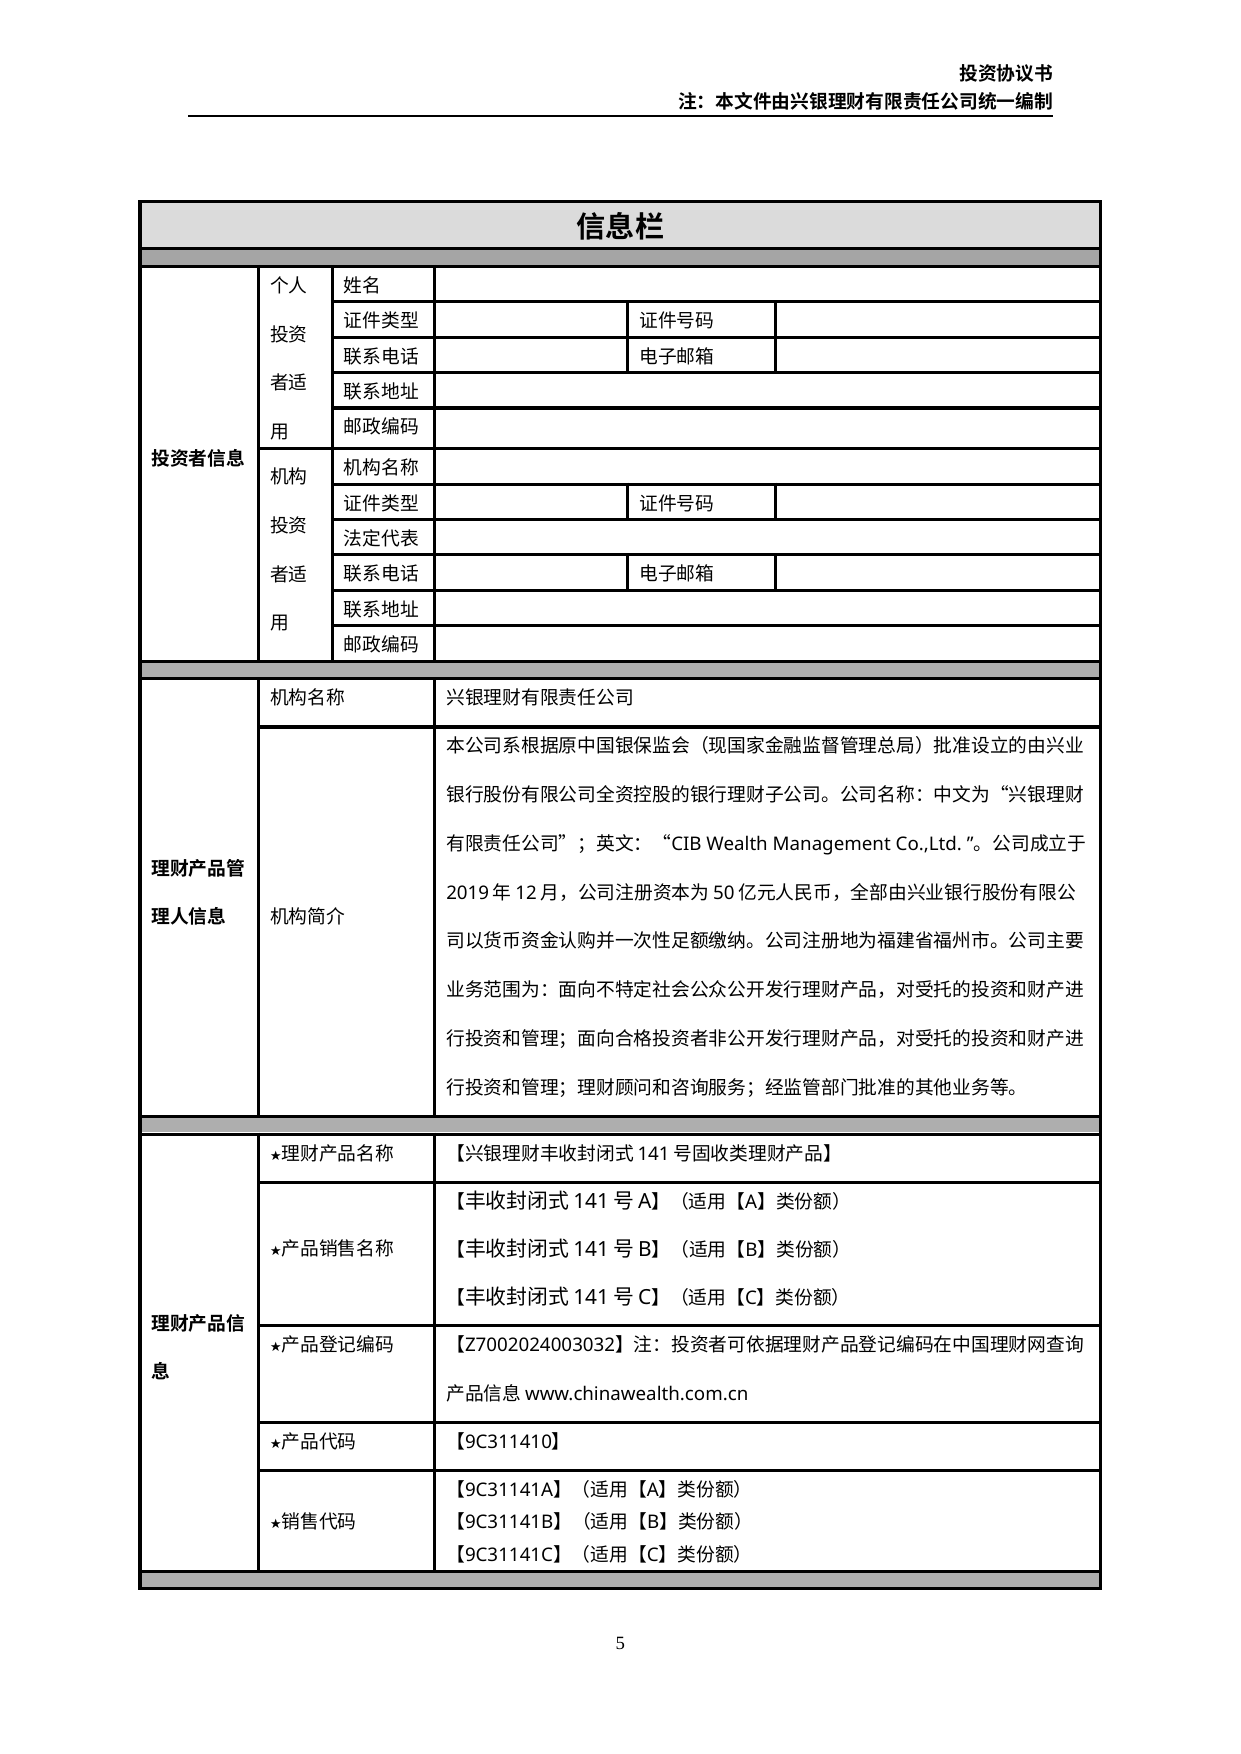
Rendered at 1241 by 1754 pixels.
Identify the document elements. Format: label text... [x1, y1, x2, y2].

table_cell [436, 592, 1099, 624]
table_cell 投资者信息 [142, 268, 257, 659]
table_cell 机构名称 [260, 680, 433, 725]
table_cell 理财产品信息 [142, 1136, 257, 1569]
table_cell [436, 268, 1099, 300]
table_cell ★产品代码 [260, 1424, 433, 1469]
table_cell [777, 303, 1099, 336]
table_cell 个人投资者适用 [260, 268, 331, 447]
table_cell 邮政编码 [334, 627, 433, 659]
table_cell [142, 1118, 1099, 1132]
table_cell [436, 627, 1099, 659]
table_cell 证件类型 [334, 303, 433, 336]
table_cell ★产品销售名称 [260, 1184, 433, 1324]
table_cell 【兴银理财丰收封闭式141号固收类理财产品】 [436, 1136, 1099, 1181]
table_cell [777, 556, 1099, 589]
table_header 信息栏 [142, 203, 1099, 247]
table_cell 电子邮箱 [629, 556, 774, 589]
table_cell 联系电话 [334, 339, 433, 371]
table_cell ★理财产品名称 [260, 1136, 433, 1181]
table_cell 电子邮箱 [629, 339, 774, 371]
table_cell [436, 450, 1099, 482]
table_cell 联系地址 [334, 374, 433, 406]
table_cell 理财产品管理人信息 [142, 680, 257, 1115]
table_cell ★销售代码 [260, 1472, 433, 1569]
table_cell 联系地址 [334, 592, 433, 624]
table_cell 【9C311410】 [436, 1424, 1099, 1469]
table_cell [142, 1573, 1099, 1587]
table_cell [436, 410, 1099, 447]
table_cell [777, 486, 1099, 518]
table_cell 证件类型 [334, 486, 433, 518]
table_cell [142, 663, 1099, 677]
table_cell [777, 339, 1099, 371]
table_cell 【Z7002024003032】注：投资者可依据理财产品登记编码在中国理财网查询产品信息www.chinawealth.com.cn [436, 1327, 1099, 1421]
table_cell 姓名 [334, 268, 433, 300]
table_cell 法定代表人或授权代表 [334, 521, 433, 553]
table_cell 本公司系根据原中国银保监会（现国家金融监督管理总局）批准设立的由兴业银行股份有限公司全资控股的银行理财子公司。公司名称：中文为“兴银理财有限责任公司”；英文：“CIB Wealth Management Co.,Ltd. ”。公司成立于2019年12月，公司注册资本为50亿元人民币，全部由兴业银行股份有限公司以货币资金认购并一次性足额缴纳。公司注册地为福建省福州市。公司主要业务范围为：面向不特定社会公众公开发行理财产品，对受托的投资和财产进行投资和管理；面向合格投资者非公开发行理财产品，对受托的投资和财产进行投资和管理；理财顾问和咨询服务；经监管部门批准的其他业务等。 [436, 729, 1099, 1115]
table_cell 【9C31141A】（适用【A】类份额） 【9C31141B】（适用【B】类份额） 【9C31141C】（适用【C】类份额） [436, 1472, 1099, 1569]
table_cell 证件号码 [629, 303, 774, 336]
table_cell 机构简介 [260, 729, 433, 1115]
table_cell 【丰收封闭式141号A】（适用【A】类份额） 【丰收封闭式141号B】（适用【B】类份额） 【丰收封闭式141号C】（适用【C】类份额） [436, 1184, 1099, 1324]
table_cell [436, 486, 626, 518]
table_cell ★产品登记编码 [260, 1327, 433, 1421]
table_cell [436, 303, 626, 336]
table_cell [436, 521, 1099, 553]
table_cell [436, 339, 626, 371]
table_cell [142, 250, 1099, 265]
table_cell [436, 374, 1099, 406]
table_cell 邮政编码 [334, 410, 433, 447]
table_cell 联系电话 [334, 556, 433, 589]
table_cell 证件号码 [629, 486, 774, 518]
table_cell [436, 556, 626, 589]
table_cell 机构投资者适用 [260, 450, 331, 659]
table_cell 机构名称 [334, 450, 433, 482]
table_cell 兴银理财有限责任公司 [436, 680, 1099, 725]
